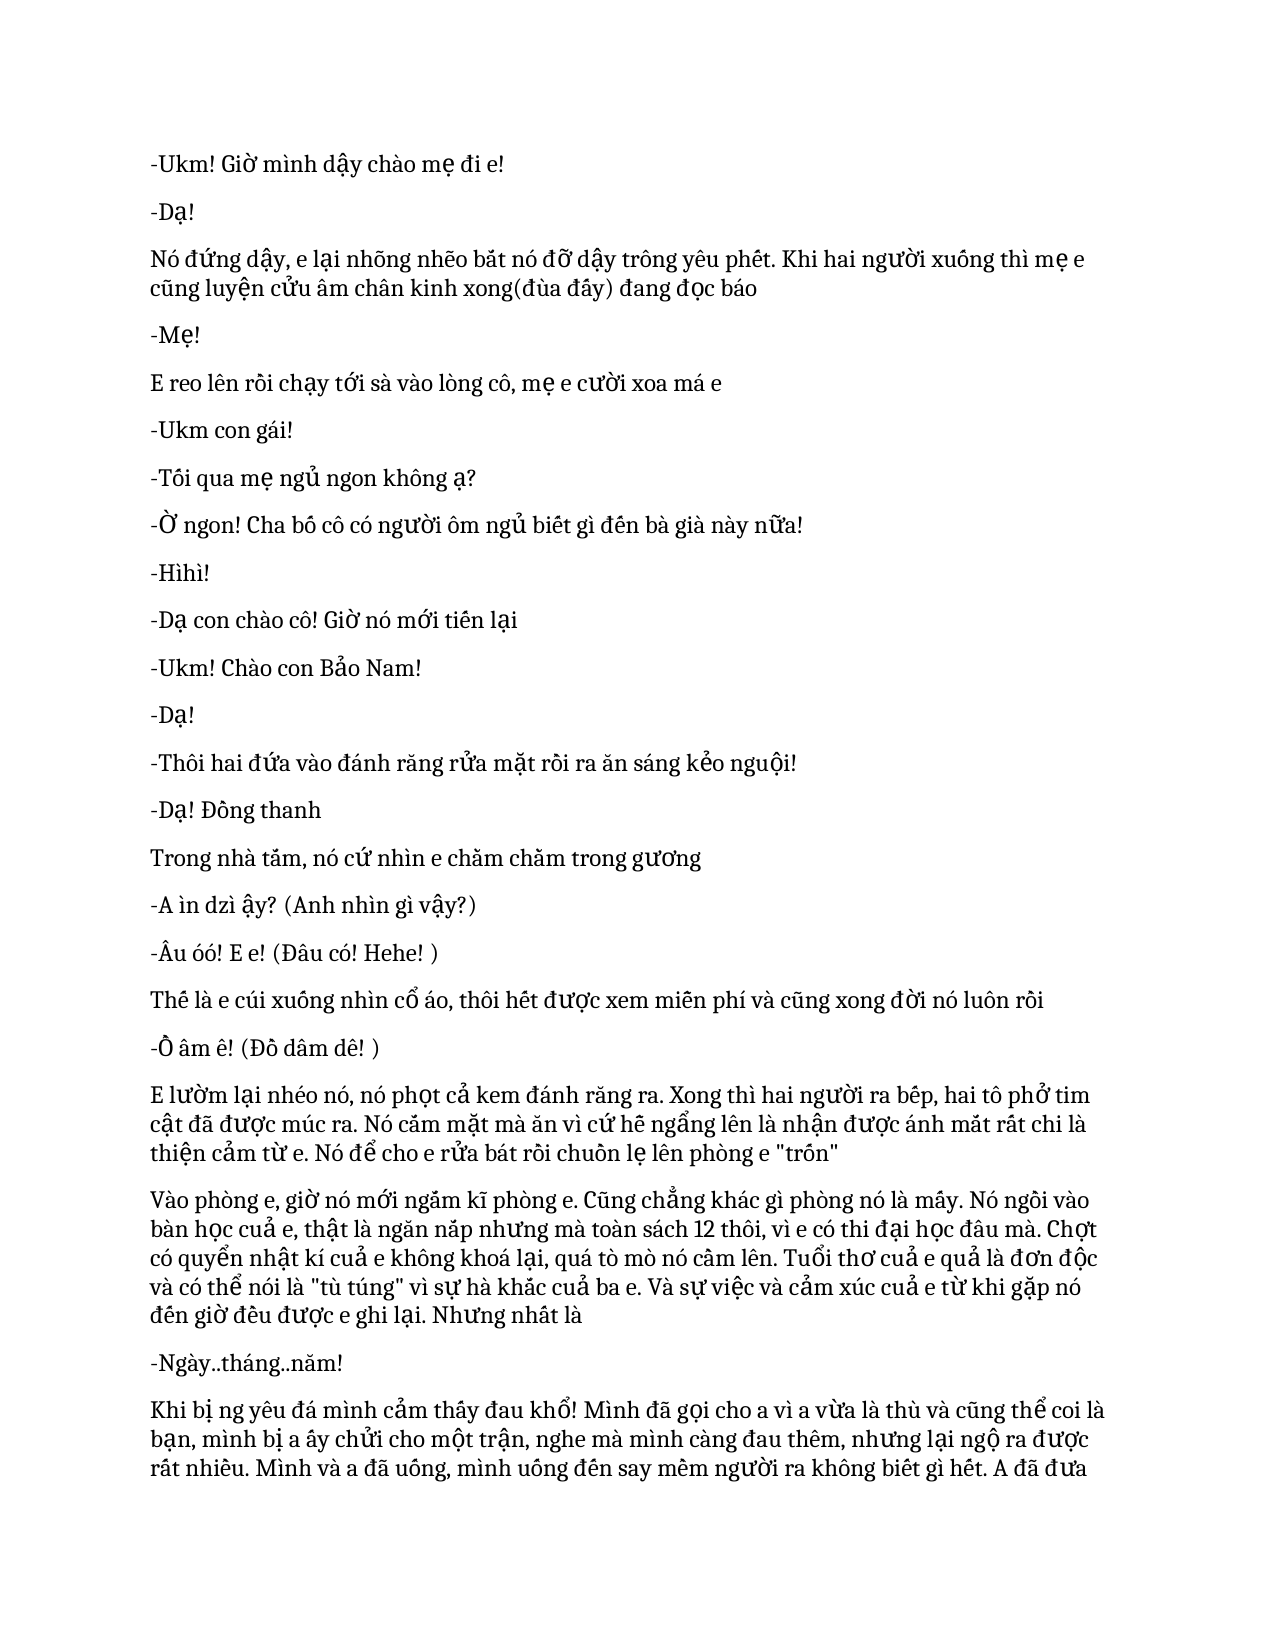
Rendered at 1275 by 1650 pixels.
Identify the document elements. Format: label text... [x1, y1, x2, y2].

text Vào phòng e, giờ nó mới ngắm kĩ phòng e. Cũng chẳng khác gì phòng nó là mấy. Nó ngồi vào bàn học cuả e, thật là ngăn nắp nhưng mà toàn sách 12 thôi, vì e có thi đại học đâu mà. Chợt có quyển nhật kí cuả e không khoá lại, quá tò mò nó cầm lên. Tuổi thơ cuả e quả là đơn độc và có thể nói là "tù túng" vì sự hà khắc cuả ba e. Và sự việc và cảm xúc cuả e từ khi gặp nó đến giờ đều được e ghi lại. Nhưng nhất là [150, 1186, 1125, 1330]
text -Dạ con chào cô! Giờ nó mới tiến lại [150, 606, 1125, 635]
text E reo lên rồi chạy tới sà vào lòng cô, mẹ e cười xoa má e [150, 369, 1125, 397]
text -Thôi hai đứa vào đánh răng rửa mặt rồi ra ăn sáng kẻo nguội! [150, 749, 1125, 777]
text -Tối qua mẹ ngủ ngon không ạ? [150, 464, 1125, 492]
text -Dạ! [150, 701, 1125, 730]
text -Mẹ! [150, 321, 1125, 350]
text Nó đứng dậy, e lại nhõng nhẽo bắt nó đỡ dậy trông yêu phết. Khi hai người xuống thì mẹ e cũng luyện cửu âm chân kinh xong(đùa đấy) đang đọc báo [150, 245, 1125, 302]
text E lườm lại nhéo nó, nó phọt cả kem đánh răng ra. Xong thì hai người ra bếp, hai tô phở tim cật đã được múc ra. Nó cắm mặt mà ăn vì cứ hễ ngẩng lên là nhận được ánh mắt rất chi là thiện cảm từ e. Nó để cho e rửa bát rồi chuồn lẹ lên phòng e "trốn" [150, 1081, 1125, 1167]
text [150, 1396, 1125, 1482]
text -Âu óó! E e! (Đâu có! Hehe! ) [150, 939, 1125, 967]
text -Ukm con gái! [150, 416, 1125, 445]
text -Ukm! Giờ mình dậy chào mẹ đi e! [150, 150, 1125, 179]
text Trong nhà tắm, nó cứ nhìn e chằm chằm trong gương [150, 844, 1125, 872]
text -Hìhì! [150, 559, 1125, 587]
text -Ngày..tháng..năm! [150, 1349, 1125, 1377]
text -Dạ! [150, 197, 1125, 226]
text -A ìn dzì ậy? (Anh nhìn gì vậy?) [150, 891, 1125, 920]
text -Dạ! Đồng thanh [150, 796, 1125, 825]
text -Ukm! Chào con Bảo Nam! [150, 654, 1125, 682]
text -Ồ âm ê! (Đồ dâm dê! ) [150, 1034, 1125, 1062]
text -Ờ ngon! Cha bố cô có người ôm ngủ biết gì đến bà già này nữa! [150, 511, 1125, 540]
text Thế là e cúi xuống nhìn cổ áo, thôi hết được xem miễn phí và cũng xong đời nó luôn rồi [150, 986, 1125, 1015]
